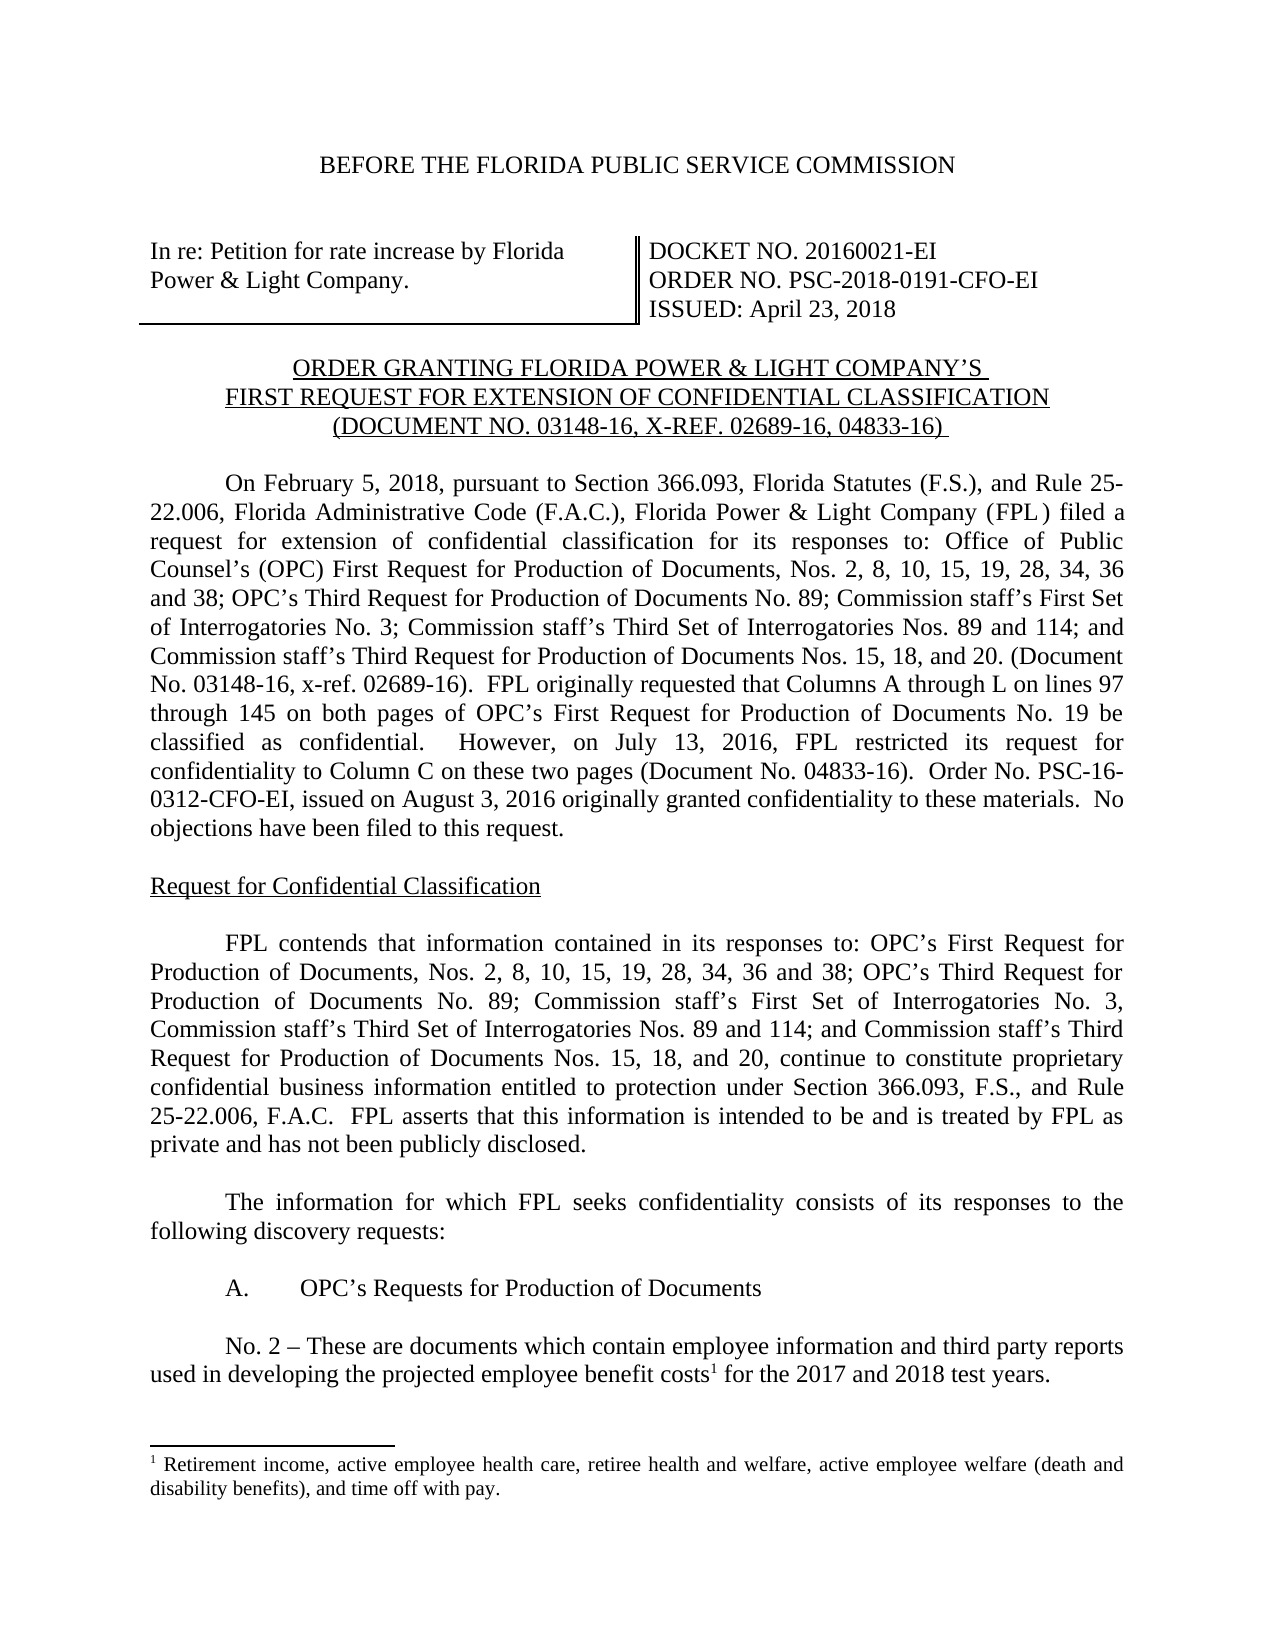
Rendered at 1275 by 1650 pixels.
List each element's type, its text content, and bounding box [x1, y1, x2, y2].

text The information for which FPL seeks confidentiality consists of its responses to the following discovery requests: [150, 1187, 1125, 1244]
subtitle BEFORE THE FLORIDA PUBLIC SERVICE COMMISSION [150, 150, 1125, 179]
table_header In re: Petition for rate increase by Florida Power & Light Company. [139, 236, 635, 322]
text ORDER GRANTING FLORIDA POWER & LIGHT COMPANY’S [150, 353, 1125, 382]
text Request for Confidential Classification [150, 871, 1125, 899]
text (DOCUMENT NO. 03148-16, X-REF. 02689-16, 04833-16) [150, 411, 1125, 439]
text A. OPC’s Requests for Production of Documents [150, 1273, 1125, 1302]
text FPL contends that information contained in its responses to: OPC’s First Request for Production of Documents, Nos. 2, 8, 10, 15, 19, 28, 34, 36 and 38; OPC’s Third Request for Production of Documents No. 89; Commission staff’s First Set of Interrogatories No. 3, Commission staff’s Third Set of Interrogatories Nos. 89 and 114; and Commission staff’s Third Request for Production of Documents Nos. 15, 18, and 20, continue to constitute proprietary confidential business information entitled to protection under Section 366.093, F.S., and Rule 25-22.006, F.A.C. FPL asserts that this information is intended to be and is treated by FPL as private and has not been publicly disclosed. [150, 928, 1125, 1158]
table_header DOCKET NO. 20160021-EI ORDER NO. PSC-2018-0191-CFO-EI ISSUED: April 23, 2018 [640, 236, 1136, 322]
text On February 5, 2018, pursuant to Section 366.093, Florida Statutes (F.S.), and Rule 25-22.006, Florida Administrative Code (F.A.C.), Florida Power & Light Company (FPL ) filed a request for extension of confidential classification for its responses to: Office of Public Counsel’s (OPC) First Request for Production of Documents, Nos. 2, 8, 10, 15, 19, 28, 34, 36 and 38; OPC’s Third Request for Production of Documents No. 89; Commission staff’s First Set of Interrogatories No. 3; Commission staff’s Third Set of Interrogatories Nos. 89 and 114; and Commission staff’s Third Request for Production of Documents Nos. 15, 18, and 20. (Document No. 03148-16, x-ref. 02689-16). FPL originally requested that Columns A through L on lines 97 through 145 on both pages of OPC’s First Request for Production of Documents No. 19 be classified as confidential. However, on July 13, 2016, FPL restricted its request for confidentiality to Column C on these two pages (Document No. 04833-16). Order No. PSC-16-0312-CFO-EI, issued on August 3, 2016 originally granted confidentiality to these materials. No objections have been filed to this request. [150, 468, 1125, 842]
text No. 2 – These are documents which contain employee information and third party reports used in developing the projected employee benefit costs for the 2017 and 2018 test years. [150, 1331, 1125, 1388]
text FIRST REQUEST FOR EXTENSION OF CONFIDENTIAL CLASSIFICATION [150, 382, 1125, 411]
